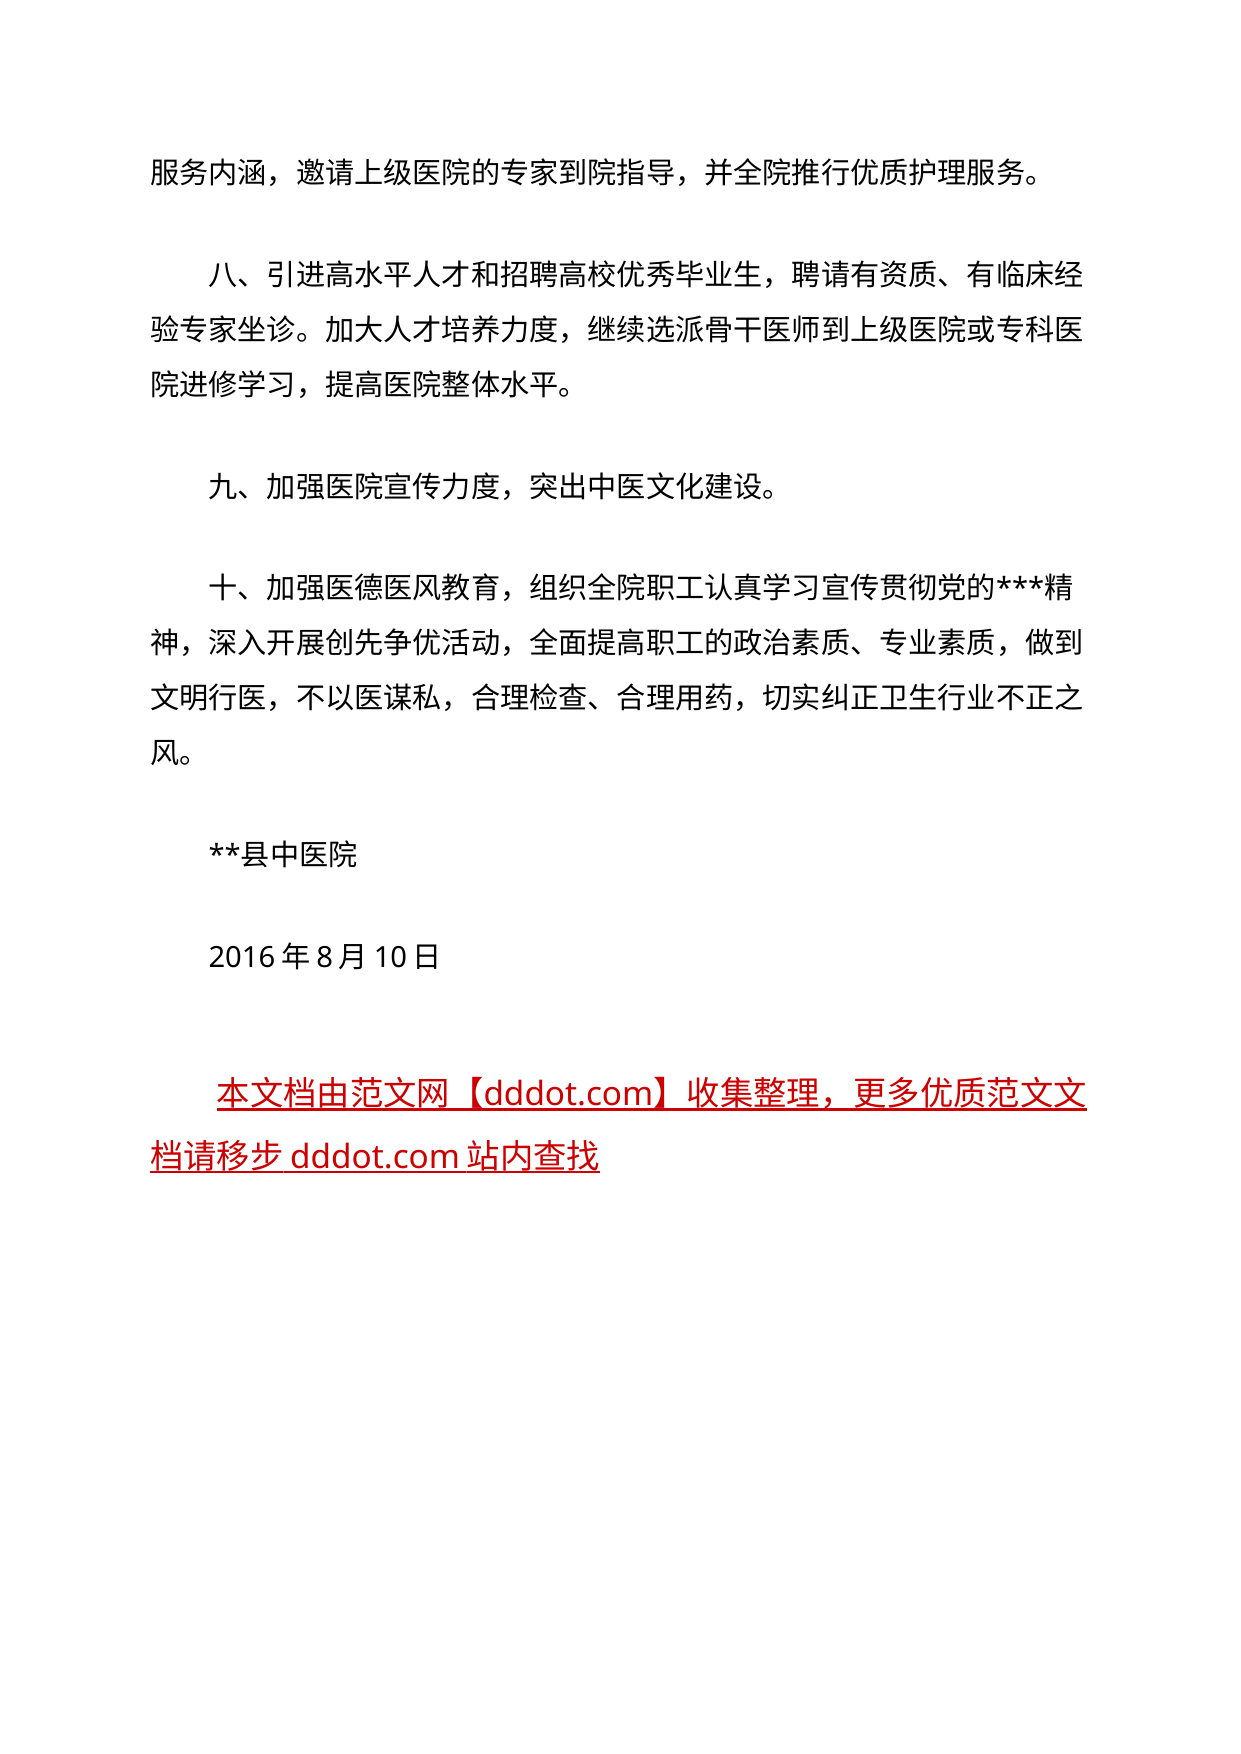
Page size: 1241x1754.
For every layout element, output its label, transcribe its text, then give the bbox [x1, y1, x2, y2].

text 十、加强医德医风教育，组织全院职工认真学习宣传贯彻党的***精神，深入开展创先争优活动，全面提高职工的政治素质、专业素质，做到文明行医，不以医谋私，合理检查、合理用药，切实纠正卫生行业不正之风。 [150, 565, 1090, 772]
text **县中医院 [150, 832, 1090, 874]
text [150, 150, 1090, 192]
text 本文档由范文网【dddot.com】收集整理，更多优质范文文档请移步dddot.com站内查找 [150, 1067, 1090, 1178]
text 九、加强医院宣传力度，突出中医文化建设。 [150, 463, 1090, 506]
text 八、引进高水平人才和招聘高校优秀毕业生，聘请有资质、有临床经验专家坐诊。加大人才培养力度，继续选派骨干医师到上级医院或专科医院进修学习，提高医院整体水平。 [150, 252, 1090, 404]
text 2016年8月10日 [150, 934, 1090, 976]
